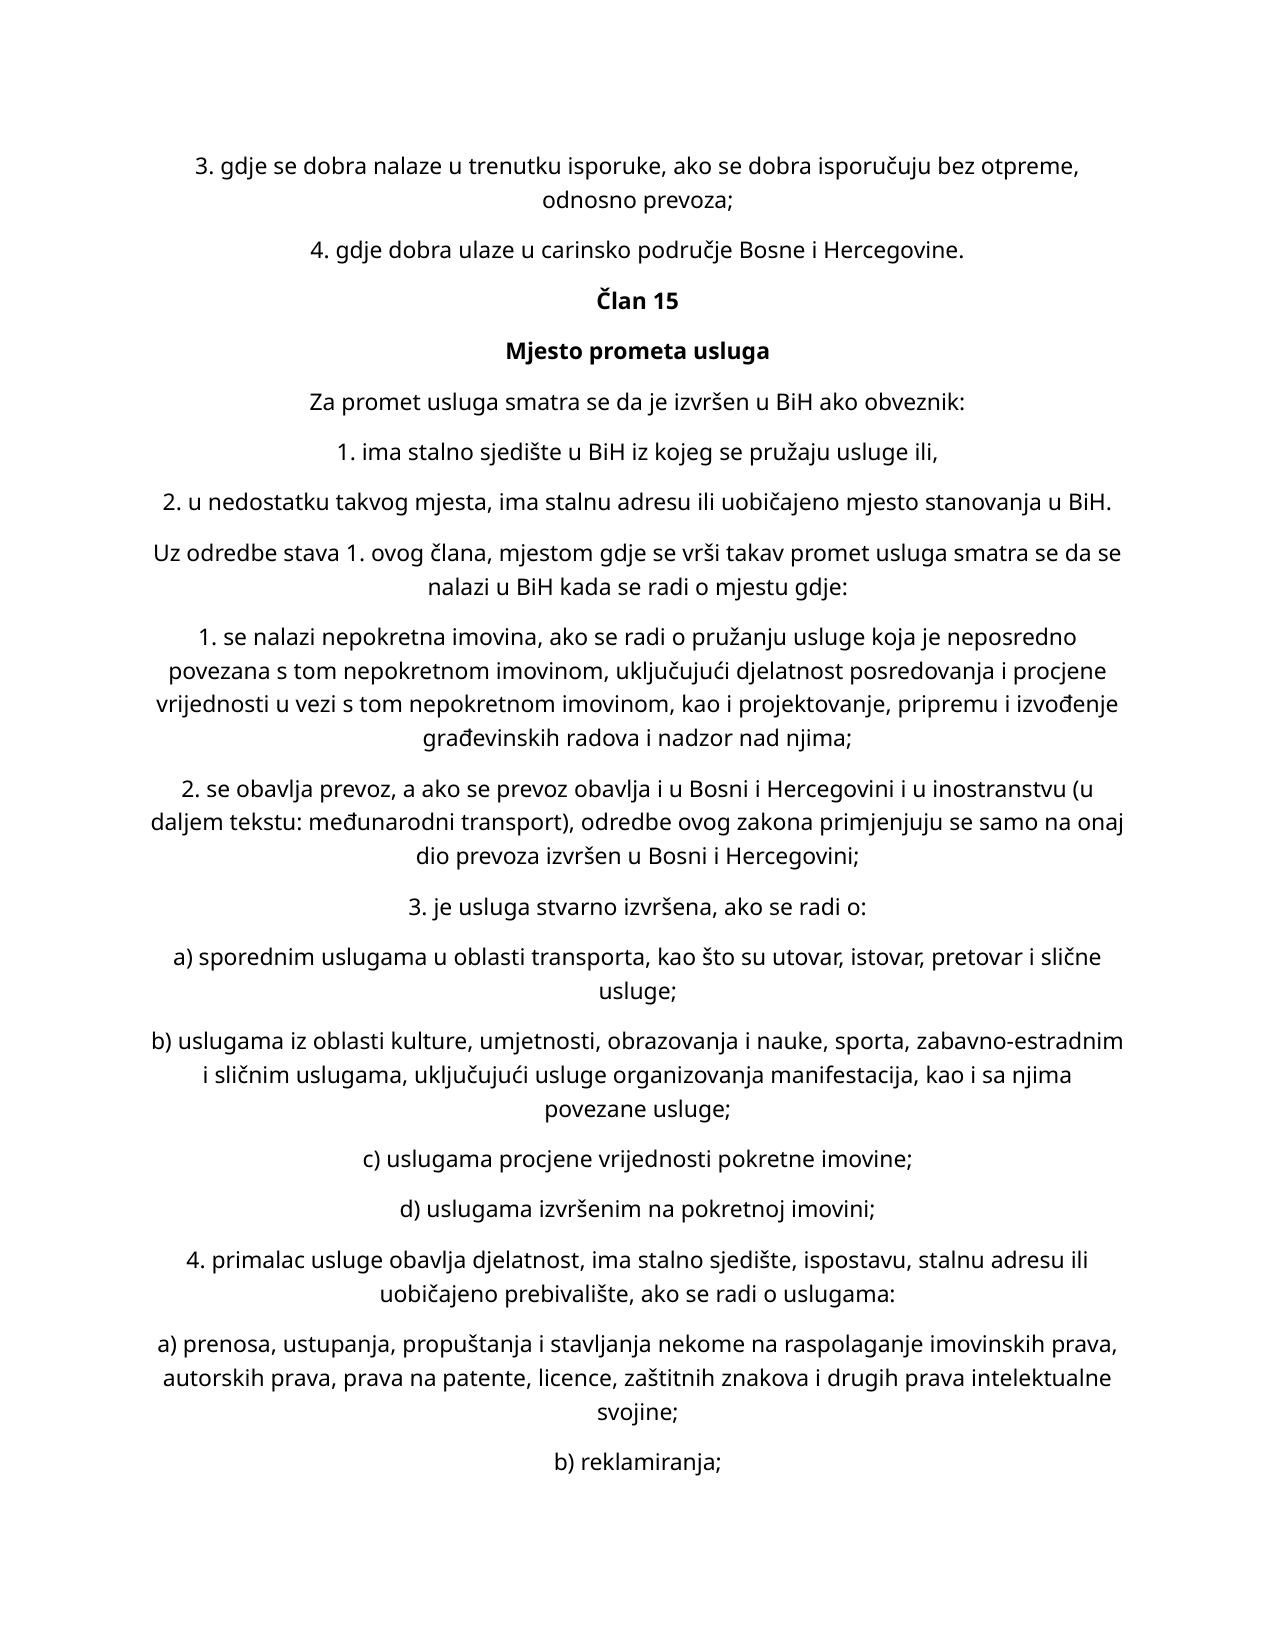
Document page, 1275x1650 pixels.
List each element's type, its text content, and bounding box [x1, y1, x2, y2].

text c) uslugama procjene vrijednosti pokretne imovine; [150, 1143, 1125, 1174]
text 2. u nedostatku takvog mjesta, ima stalnu adresu ili uobičajeno mjesto stanovanja u BiH. [150, 486, 1125, 517]
text a) prenosa, ustupanja, propuštanja i stavljanja nekome na raspolaganje imovinskih prava, autorskih prava, prava na patente, licence, zaštitnih znakova i drugih prava intelektualne svojine; [150, 1328, 1125, 1427]
text 1. se nalazi nepokretna imovina, ako se radi o pružanju usluge koja je neposredno povezana s tom nepokretnom imovinom, uključujući djelatnost posredovanja i procjene vrijednosti u vezi s tom nepokretnom imovinom, kao i projektovanje, pripremu i izvođenje građevinskih radova i nadzor nad njima; [150, 621, 1125, 753]
text 1. ima stalno sjedište u BiH iz kojeg se pružaju usluge ili, [150, 436, 1125, 467]
text 3. gdje se dobra nalaze u trenutku isporuke, ako se dobra isporučuju bez otpreme, odnosno prevoza; [150, 150, 1125, 215]
text Uz odredbe stava 1. ovog člana, mjestom gdje se vrši takav promet usluga smatra se da se nalazi u BiH kada se radi o mjestu gdje: [150, 537, 1125, 602]
text 3. je usluga stvarno izvršena, ako se radi o: [150, 890, 1125, 922]
text d) uslugama izvršenim na pokretnoj imovini; [150, 1193, 1125, 1224]
text Mjesto prometa usluga [150, 335, 1125, 366]
text b) uslugama iz oblasti kulture, umjetnosti, obrazovanja i nauke, sporta, zabavno-estradnim i sličnim uslugama, uključujući usluge organizovanja manifestacija, kao i sa njima povezane usluge; [150, 1025, 1125, 1124]
text 4. primalac usluge obavlja djelatnost, ima stalno sjedište, ispostavu, stalnu adresu ili uobičajeno prebivalište, ako se radi o uslugama: [150, 1244, 1125, 1309]
text 2. se obavlja prevoz, a ako se prevoz obavlja i u Bosni i Hercegovini i u inostranstvu (u daljem tekstu: međunarodni transport), odredbe ovog zakona primjenjuju se samo na onaj dio prevoza izvršen u Bosni i Hercegovini; [150, 772, 1125, 871]
text 4. gdje dobra ulaze u carinsko područje Bosne i Hercegovine. [150, 234, 1125, 265]
text a) sporednim uslugama u oblasti transporta, kao što su utovar, istovar, pretovar i slične usluge; [150, 941, 1125, 1006]
text Za promet usluga smatra se da je izvršen u BiH ako obveznik: [150, 385, 1125, 417]
text b) reklamiranja; [150, 1446, 1125, 1477]
text Član 15 [150, 284, 1125, 316]
